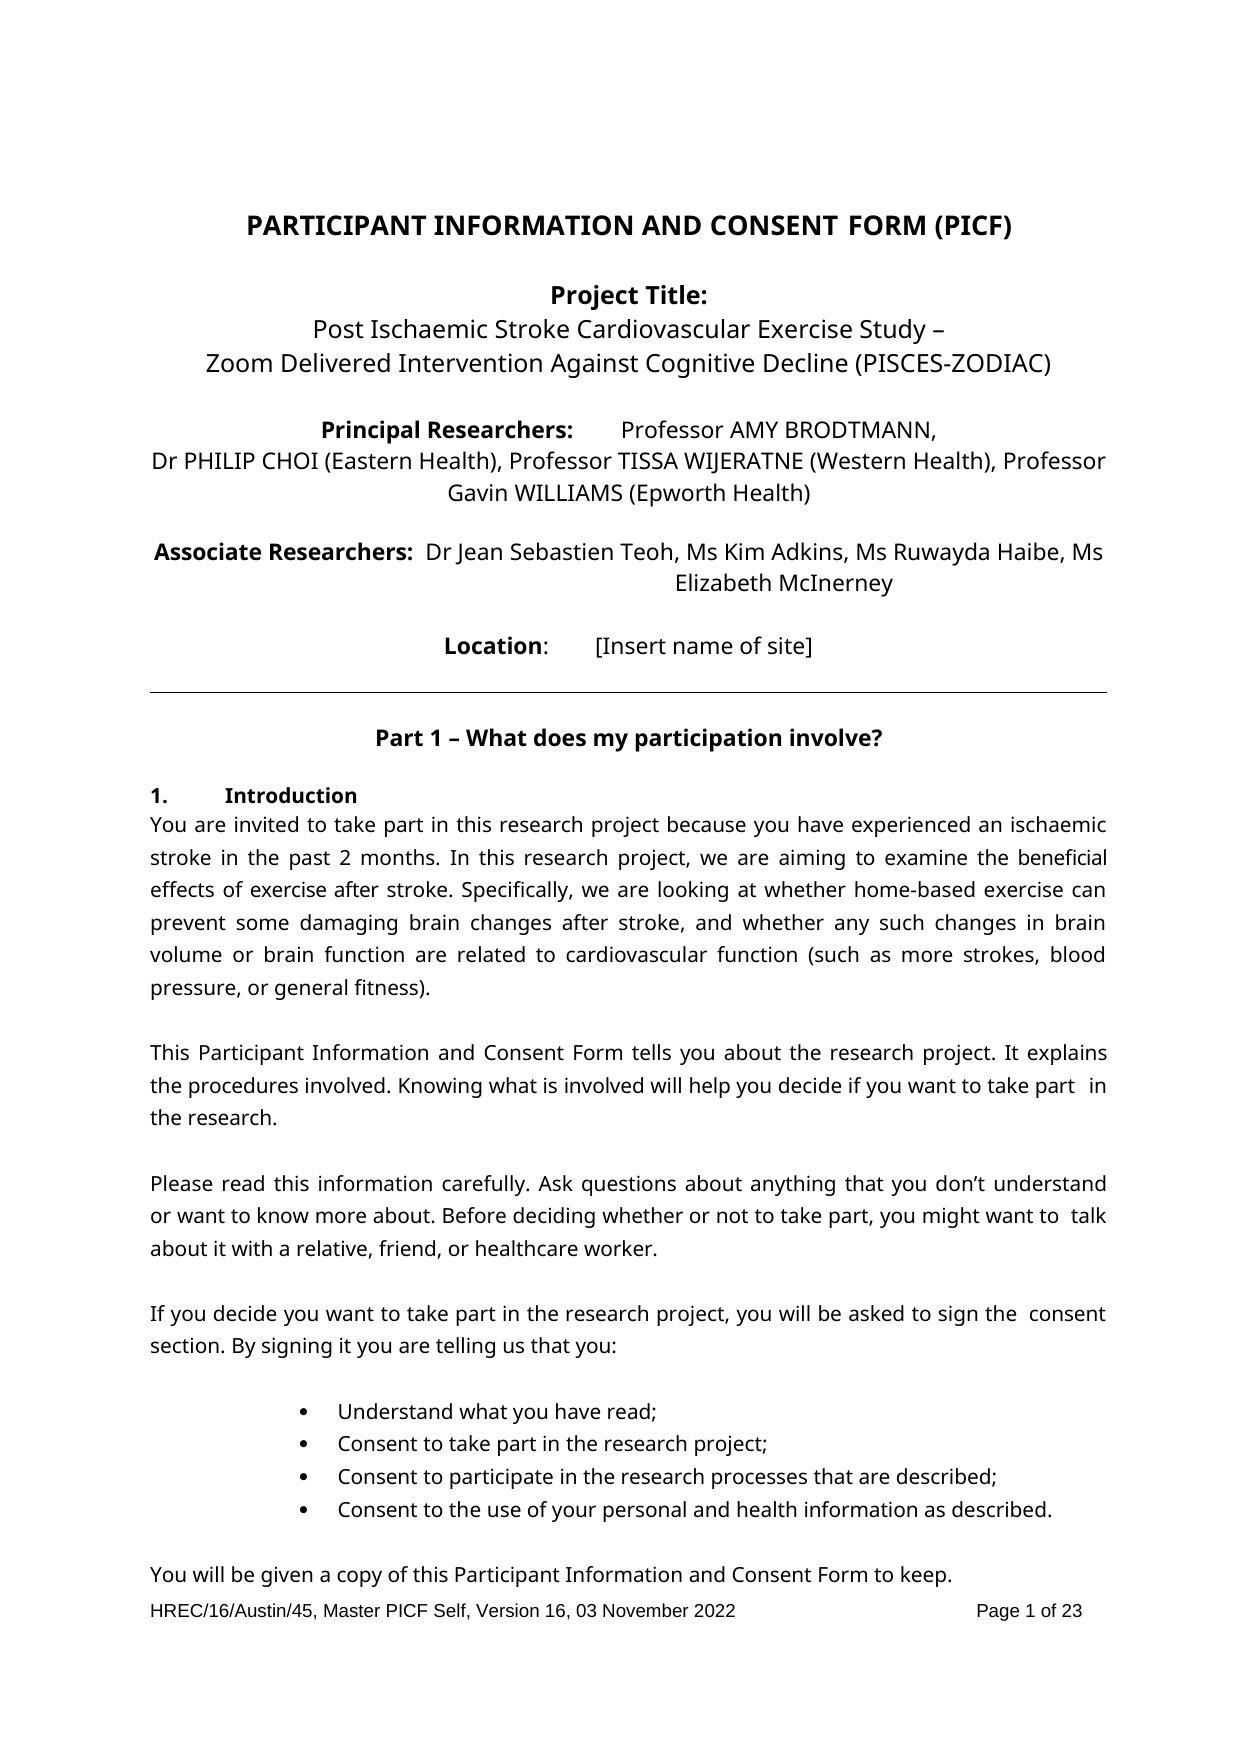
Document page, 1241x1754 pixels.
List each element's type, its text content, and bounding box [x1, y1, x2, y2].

list Understand what you have read; [300, 1397, 1107, 1425]
subtitle 1. Introduction [150, 782, 1107, 810]
subtitle Part 1 – What does my participation involve? [150, 722, 1107, 753]
text Post Ischaemic Stroke Cardiovascular Exercise Study – [150, 312, 1107, 346]
text Principal Researchers: Professor Amy Brodtmann, [150, 414, 1107, 445]
text Zoom Delivered Intervention Against Cognitive Decline (PISCES-ZODIAC) [150, 346, 1107, 380]
list Consent to participate in the research processes that are described; [300, 1462, 1107, 1491]
text Please read this information carefully. Ask questions about anything that you don’t understand or want to know more about. Before deciding whether or not to take part, you might want to talk about it with a relative, friend, or healthcare worker. [150, 1169, 1107, 1262]
text Dr PHILIP CHOI (Eastern Health), Professor TISSA WIJERATNE (Western Health), Professor Gavin WILLIAMS (Epworth Health) [150, 445, 1107, 508]
list Consent to take part in the research project; [300, 1429, 1107, 1458]
text Project Title: [150, 278, 1107, 312]
text If you decide you want to take part in the research project, you will be asked to sign the consent section. By signing it you are telling us that you: [150, 1299, 1107, 1360]
text PARTICIPANT INFORMATION AND CONSENT FORM (PICF) [150, 207, 1107, 244]
text Associate Researchers: Dr Jean Sebastien Teoh, Ms Kim Adkins, Ms Ruwayda Haibe, Ms Elizabeth McInerney [150, 536, 1107, 599]
text You are invited to take part in this research project because you have experienced an ischaemic stroke in the past 2 months. In this research project, we are aiming to examine the beneficial effects of exercise after stroke. Specifically, we are looking at whether home-based exercise can prevent some damaging brain changes after stroke, and whether any such changes in brain volume or brain function are related to cardiovascular function (such as more strokes, blood pressure, or general fitness). [150, 810, 1107, 1001]
text This Participant Information and Consent Form tells you about the research project. It explains the procedures involved. Knowing what is involved will help you decide if you want to take part in the research. [150, 1038, 1107, 1132]
text You will be given a copy of this Participant Information and Consent Form to keep. [150, 1560, 1107, 1588]
list Consent to the use of your personal and health information as described. [300, 1495, 1107, 1523]
text Location: [Insert name of site] [149, 630, 1107, 661]
